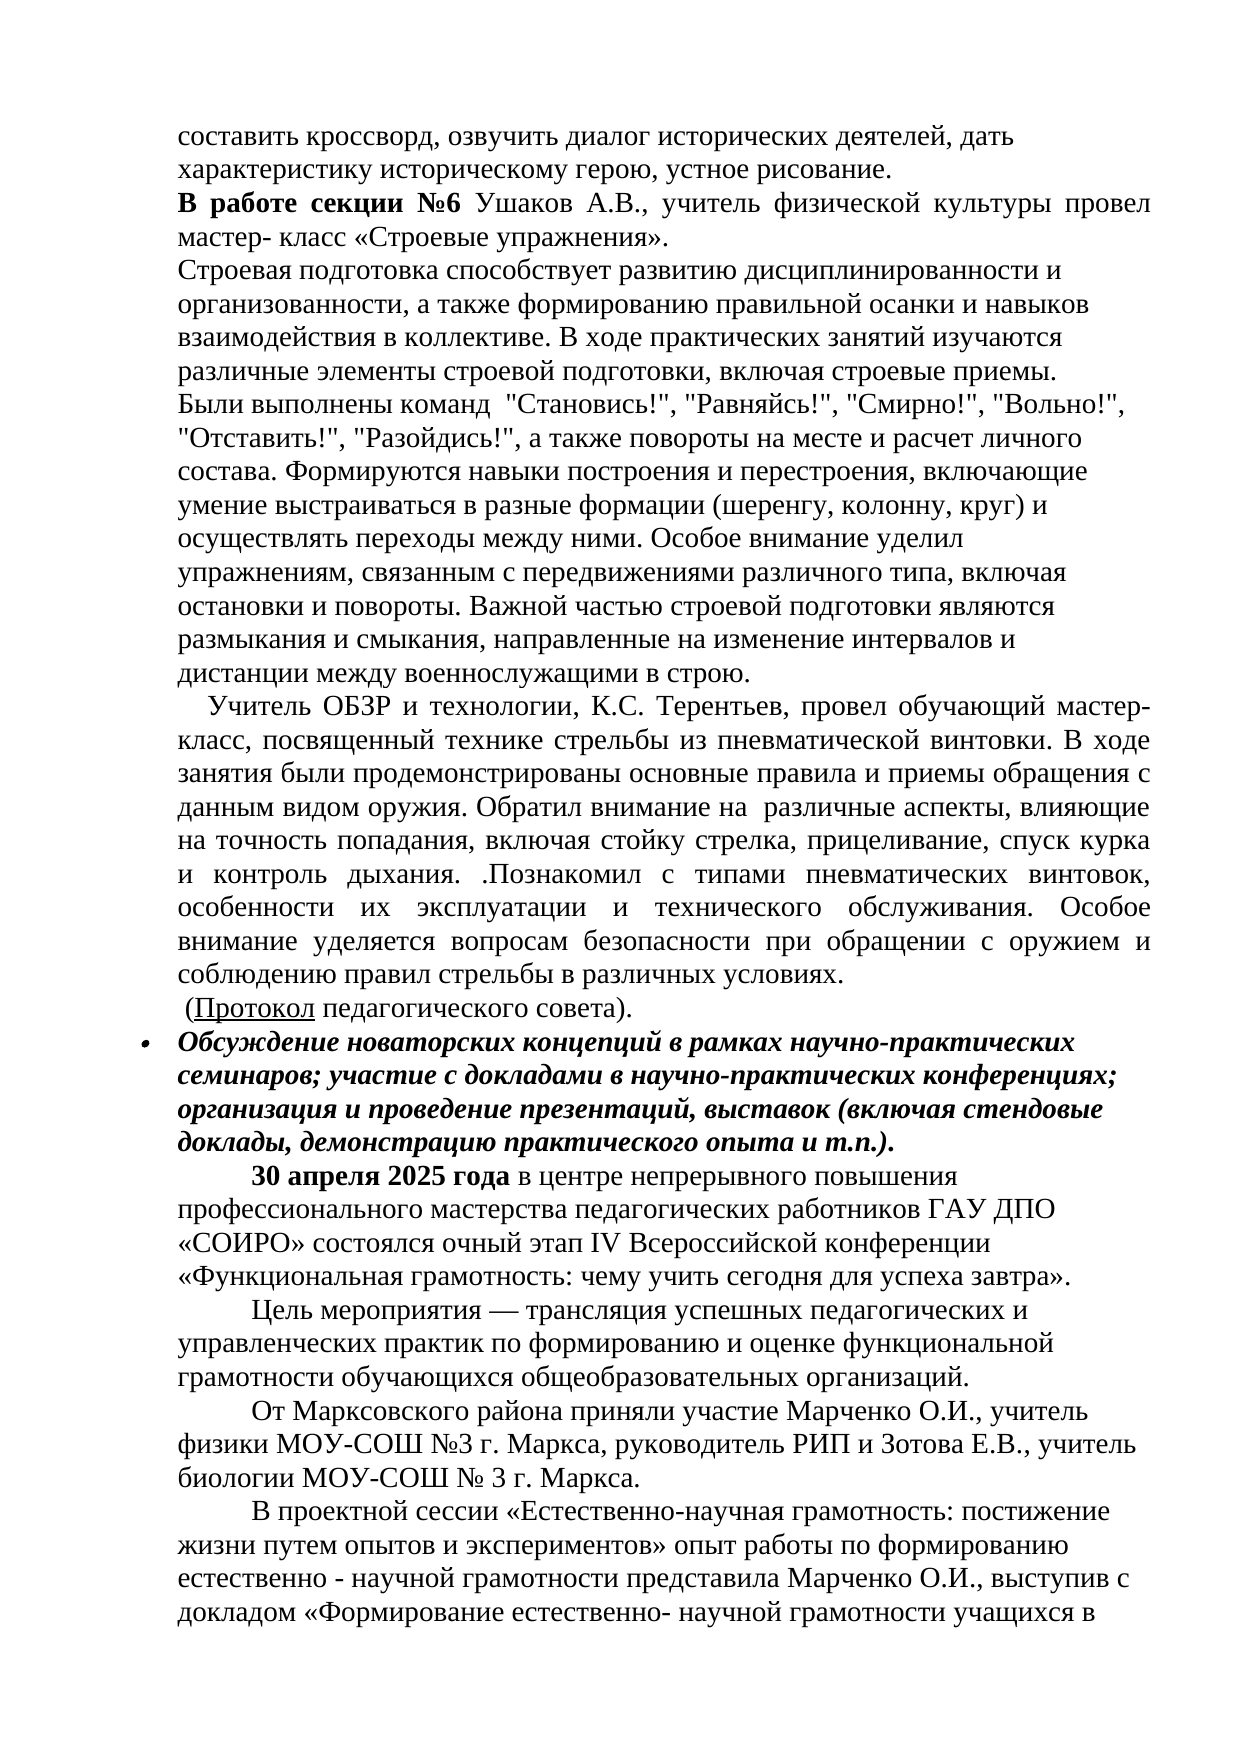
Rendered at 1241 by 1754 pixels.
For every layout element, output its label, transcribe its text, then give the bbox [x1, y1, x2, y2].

text В работе секции №6 Ушаков А.В., учитель физической культуры провел мастер- класс «Строевые упражнения». [177, 185, 1152, 252]
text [177, 1493, 1152, 1627]
text Цель мероприятия — трансляция успешных педагогических и управленческих практик по формированию и оценке функциональной грамотности обучающихся общеобразовательных организаций. [177, 1292, 1152, 1393]
text От Марксовского района приняли участие Марченко О.И., учитель физики МОУ-СОШ №3 г. Маркса, руководитель РИП и Зотова Е.В., учитель биологии МОУ-СОШ № 3 г. Маркса. [177, 1393, 1152, 1493]
list Обсуждение новаторских концепций в рамках научно-практических семинаров; участие с докладами в научно-практических конференциях; организация и проведение презентаций, выставок (включая стендовые доклады, демонстрацию практического опыта и т.п.). [140, 1024, 1152, 1158]
text (Протокол педагогического совета). [177, 990, 1152, 1024]
text Строевая подготовка способствует развитию дисциплинированности и организованности, а также формированию правильной осанки и навыков взаимодействия в коллективе. В ходе практических занятий изучаются различные элементы строевой подготовки, включая строевые приемы. [177, 252, 1152, 386]
text Были выполнены команд "Становись!", "Равняйсь!", "Смирно!", "Вольно!", "Отставить!", "Разойдись!", а также повороты на месте и расчет личного состава. Формируются навыки построения и перестроения, включающие умение выстраиваться в разные формации (шеренгу, колонну, круг) и осуществлять переходы между ними. Особое внимание уделил упражнениям, связанным с передвижениями различного типа, включая остановки и повороты. Важной частью строевой подготовки являются размыкания и смыкания, направленные на изменение интервалов и дистанции между военнослужащими в строю. [177, 386, 1152, 688]
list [140, 118, 1152, 185]
text Учитель ОБЗР и технологии, К.С. Терентьев, провел обучающий мастер-класс, посвященный технике стрельбы из пневматической винтовки. В ходе занятия были продемонстрированы основные правила и приемы обращения с данным видом оружия. Обратил внимание на различные аспекты, влияющие на точность попадания, включая стойку стрелка, прицеливание, спуск курка и контроль дыхания. .Познакомил с типами пневматических винтовок, особенности их эксплуатации и технического обслуживания. Особое внимание уделяется вопросам безопасности при обращении с оружием и соблюдению правил стрельбы в различных условиях. [177, 688, 1152, 990]
text 30 апреля 2025 года в центре непрерывного повышения профессионального мастерства педагогических работников ГАУ ДПО «СОИРО» состоялся очный этап IV Всероссийской конференции «Функциональная грамотность: чему учить сегодня для успеха завтра». [177, 1158, 1152, 1292]
